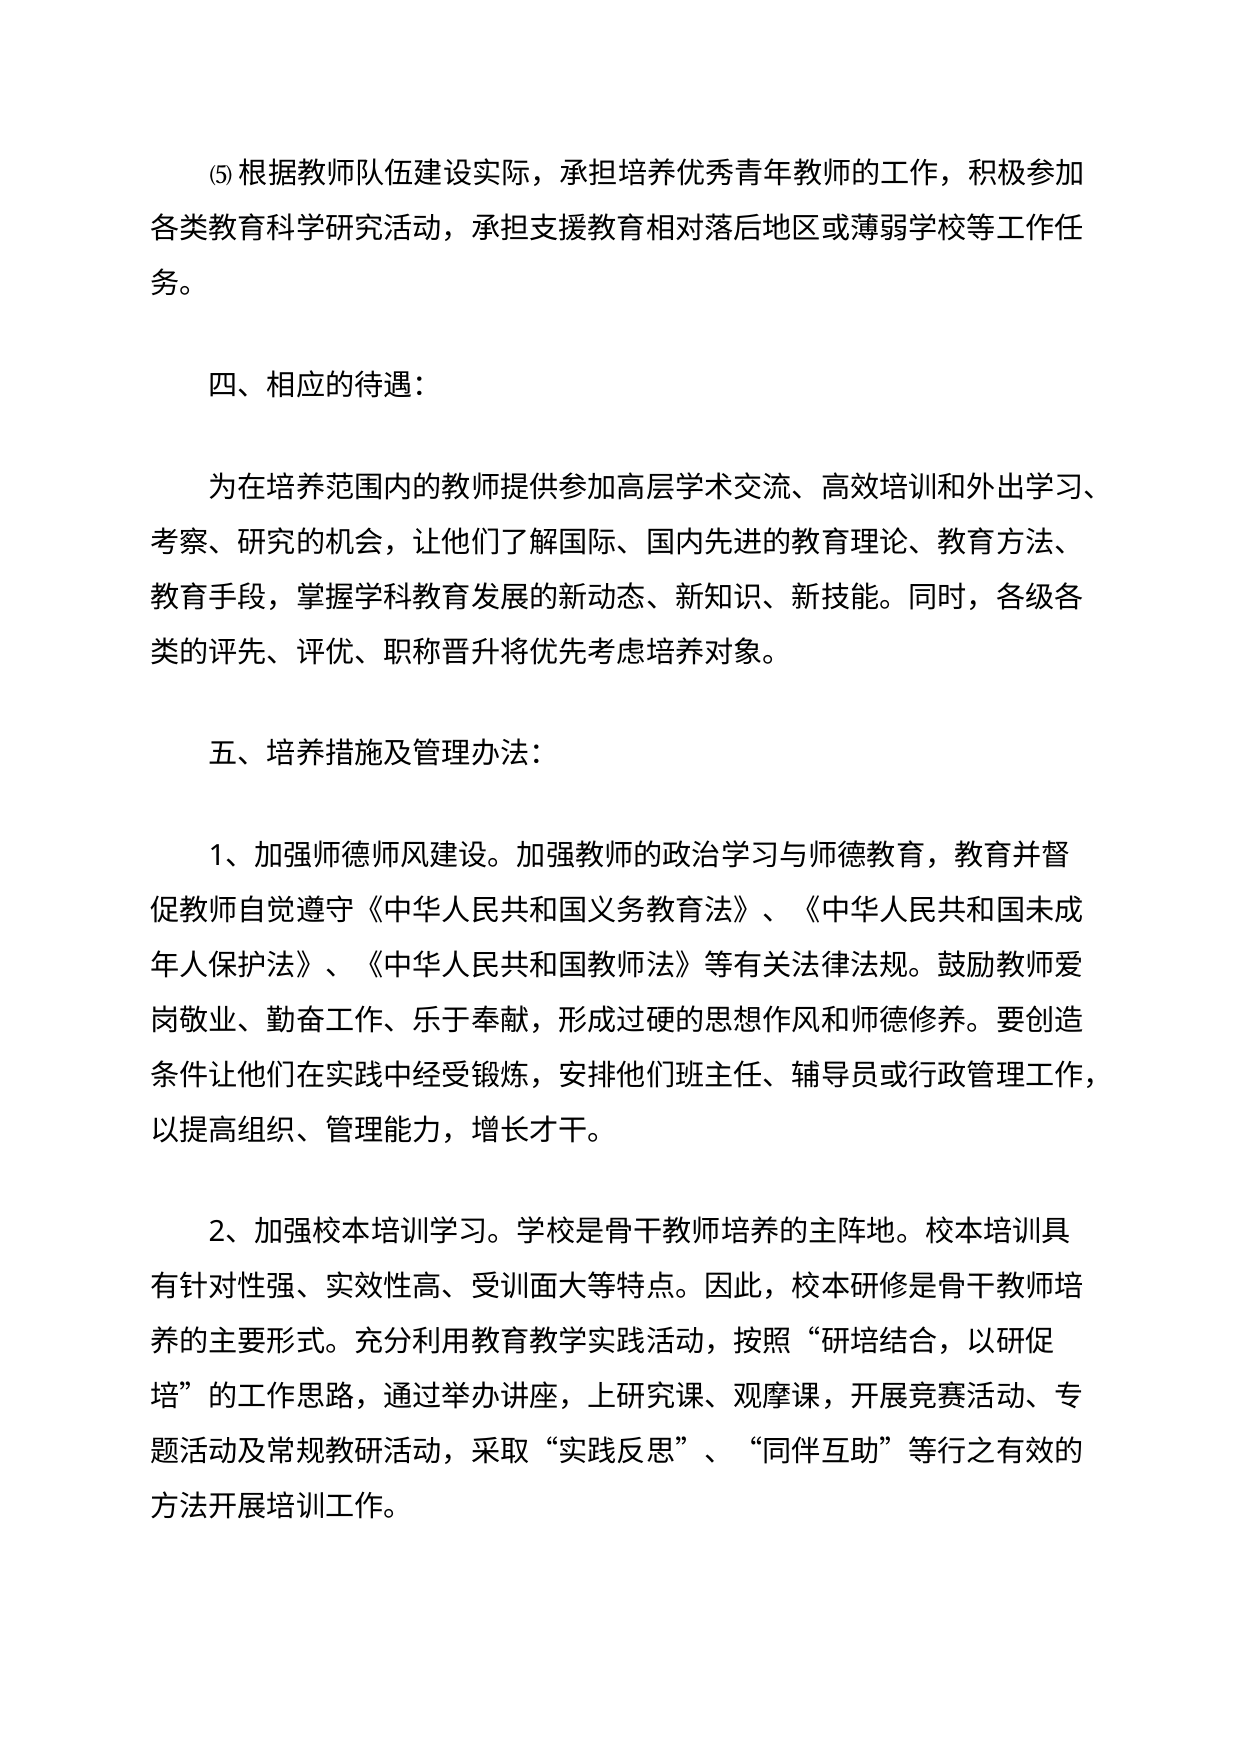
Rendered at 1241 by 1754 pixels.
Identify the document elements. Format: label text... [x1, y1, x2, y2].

text 四、相应的待遇： [150, 362, 1090, 404]
text 为在培养范围内的教师提供参加高层学术交流、高效培训和外出学习、考察、研究的机会，让他们了解国际、国内先进的教育理论、教育方法、教育手段，掌握学科教育发展的新动态、新知识、新技能。同时，各级各类的评先、评优、职称晋升将优先考虑培养对象。 [150, 463, 1090, 670]
text 五、培养措施及管理办法： [150, 730, 1090, 772]
text 2、加强校本培训学习。学校是骨干教师培养的主阵地。校本培训具有针对性强、实效性高、受训面大等特点。因此，校本研修是骨干教师培养的主要形式。充分利用教育教学实践活动，按照“研培结合，以研促培”的工作思路，通过举办讲座，上研究课、观摩课，开展竞赛活动、专题活动及常规教研活动，采取“实践反思”、“同伴互助”等行之有效的方法开展培训工作。 [150, 1208, 1090, 1525]
text 1、加强师德师风建设。加强教师的政治学习与师德教育，教育并督促教师自觉遵守《中华人民共和国义务教育法》、《中华人民共和国未成年人保护法》、《中华人民共和国教师法》等有关法律法规。鼓励教师爱岗敬业、勤奋工作、乐于奉献，形成过硬的思想作风和师德修养。要创造条件让他们在实践中经受锻炼，安排他们班主任、辅导员或行政管理工作，以提高组织、管理能力，增长才干。 [150, 832, 1090, 1148]
text ⑸根据教师队伍建设实际，承担培养优秀青年教师的工作，积极参加各类教育科学研究活动，承担支援教育相对落后地区或薄弱学校等工作任务。 [150, 150, 1090, 302]
